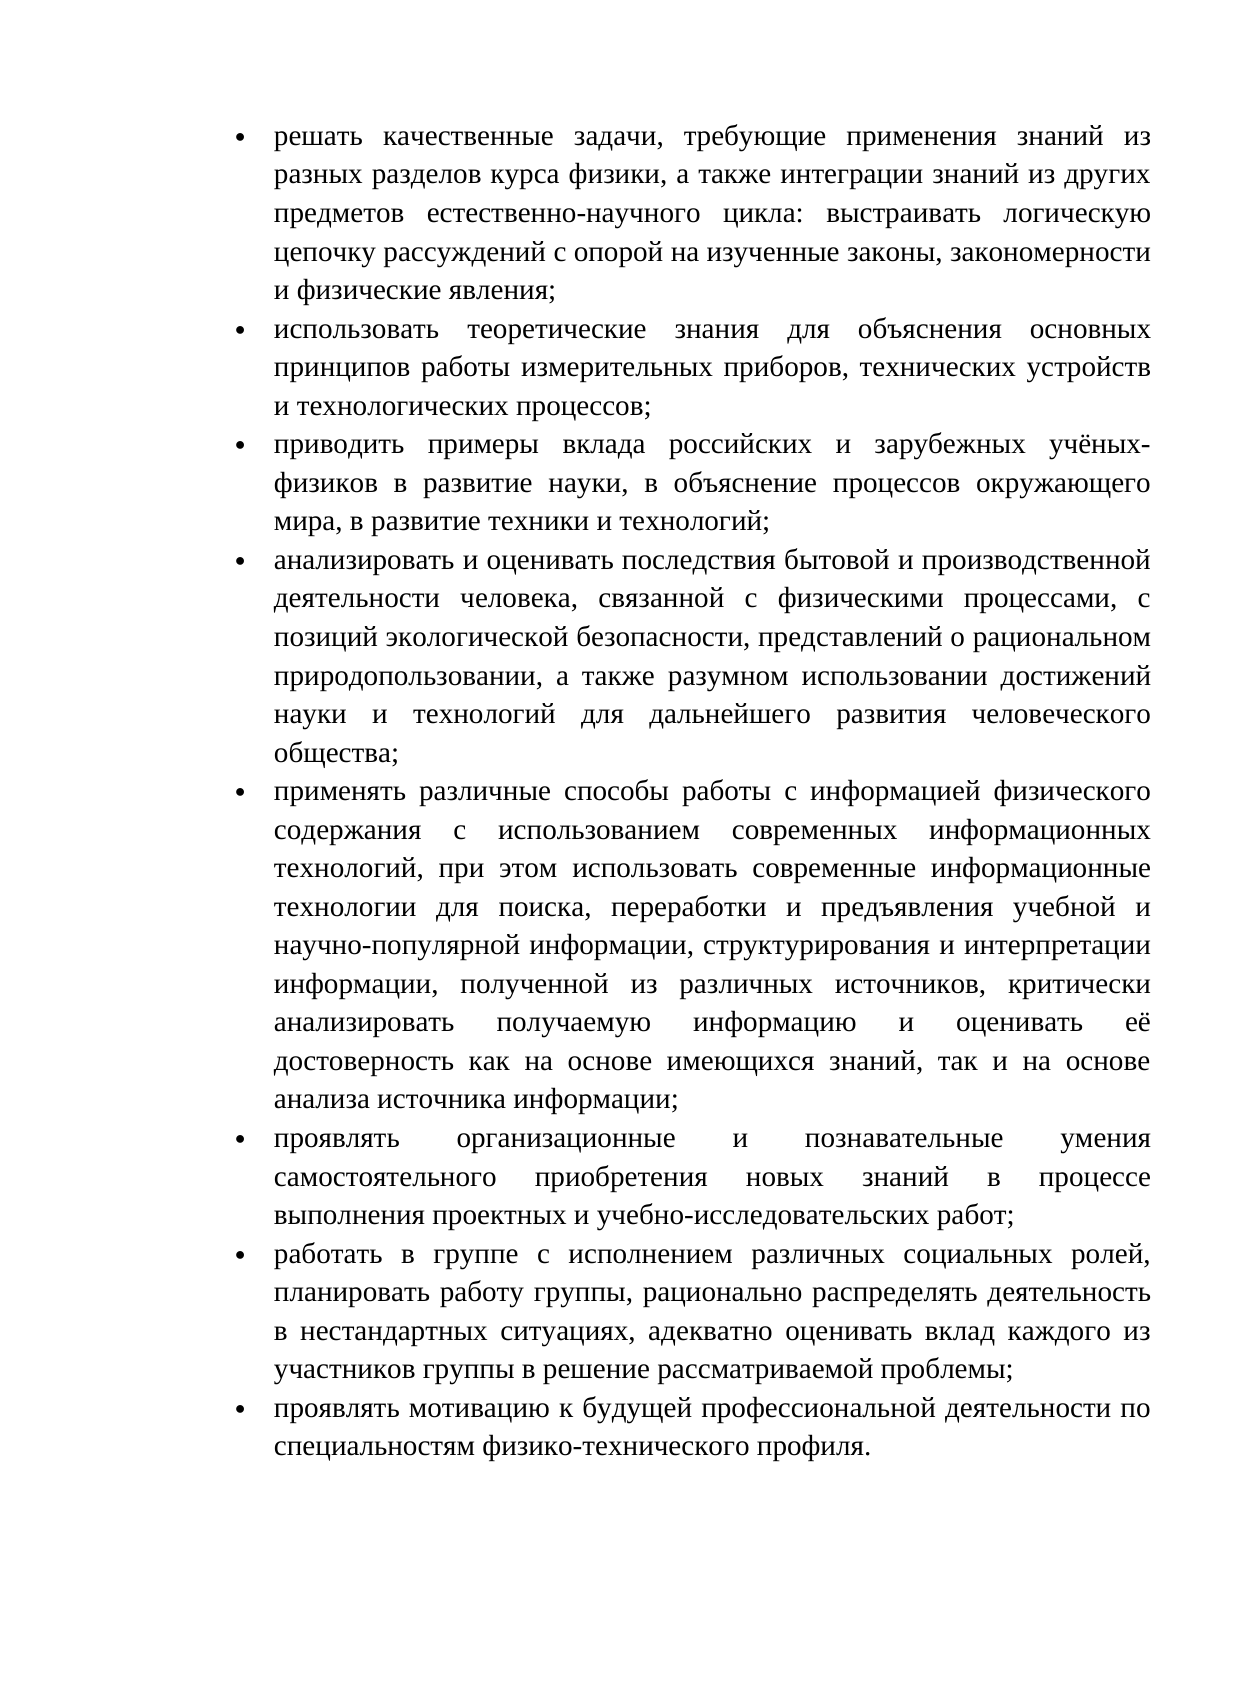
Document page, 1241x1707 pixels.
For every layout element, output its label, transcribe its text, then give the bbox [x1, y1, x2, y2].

list применять различные способы работы с информацией физического содержания с использованием современных информационных технологий, при этом использовать современные информационные технологии для поиска, переработки и предъявления учебной и научно-популярной информации, структурирования и интерпретации информации, полученной из различных источников, критически анализировать получаемую информацию и оценивать её достоверность как на основе имеющихся знаний, так и на основе анализа источника информации; [236, 773, 1152, 1115]
list работать в группе с исполнением различных социальных ролей, планировать работу группы, рационально распределять деятельность в нестандартных ситуациях, адекватно оценивать вклад каждого из участников группы в решение рассматриваемой проблемы; [236, 1236, 1152, 1385]
list анализировать и оценивать последствия бытовой и производственной деятельности человека, связанной с физическими процессами, с позиций экологической безопасности, представлений о рациональном природопользовании, а также разумном использовании достижений науки и технологий для дальнейшего развития человеческого общества; [236, 542, 1152, 768]
list проявлять мотивацию к будущей профессиональной деятельности по специальностям физико-технического профиля. [236, 1390, 1152, 1462]
list решать качественные задачи, требующие применения знаний из разных разделов курса физики, а также интеграции знаний из других предметов естественно-научного цикла: выстраивать логическую цепочку рассуждений с опорой на изученные законы, закономерности и физические явления; [236, 118, 1152, 306]
list приводить примеры вклада российских и зарубежных учёных-физиков в развитие науки, в объяснение процессов окружающего мира, в развитие техники и технологий; [236, 426, 1152, 537]
list использовать теоретические знания для объяснения основных принципов работы измерительных приборов, технических устройств и технологических процессов; [236, 311, 1152, 421]
list проявлять организационные и познавательные умения самостоятельного приобретения новых знаний в процессе выполнения проектных и учебно-исследовательских работ; [236, 1120, 1152, 1231]
